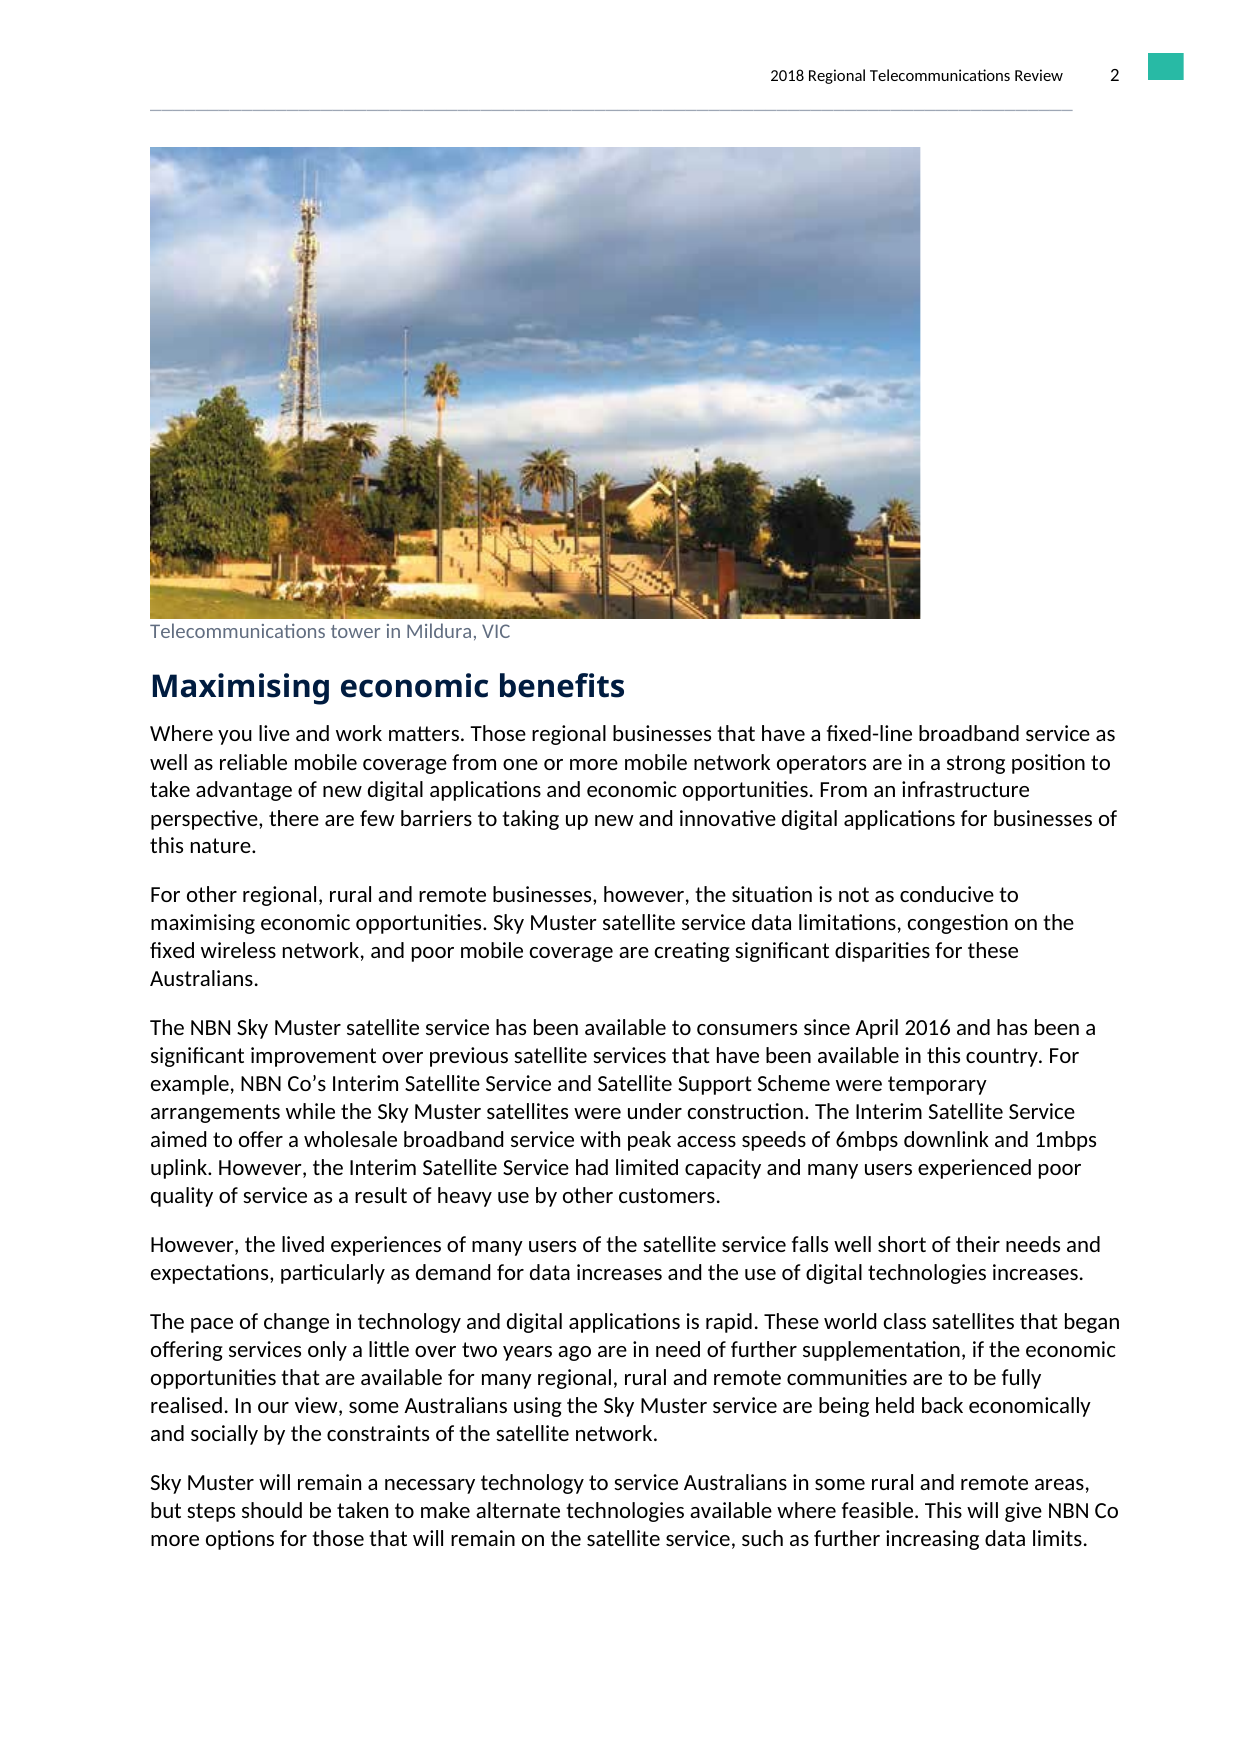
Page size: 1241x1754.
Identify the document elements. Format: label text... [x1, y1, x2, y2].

picture [150, 147, 921, 619]
text Sky Muster will remain a necessary technology to service Australians in some rural and remote areas, but steps should be taken to make alternate technologies available where feasible. This will give NBN Co more options for those that will remain on the satellite service, such as further increasing data limits. [150, 1468, 1122, 1552]
text However, the lived experiences of many users of the satellite service falls well short of their needs and expectations, particularly as demand for data increases and the use of digital technologies increases. [150, 1230, 1122, 1286]
text The pace of change in technology and digital applications is rapid. These world class satellites that began offering services only a little over two years ago are in need of further supplementation, if the economic opportunities that are available for many regional, rural and remote communities are to be fully realised. In our view, some Australians using the Sky Muster service are being held back economically and socially by the constraints of the satellite network. [150, 1307, 1122, 1447]
text Where you live and work matters. Those regional businesses that have a fixed-line broadband service as well as reliable mobile coverage from one or more mobile network operators are in a strong position to take advantage of new digital applications and economic opportunities. From an infrastructure perspective, there are few barriers to taking up new and innovative digital applications for businesses of this nature. [150, 719, 1122, 860]
text Telecommunications tower in Mildura, VIC [150, 618, 1122, 644]
text The NBN Sky Muster satellite service has been available to consumers since April 2016 and has been a significant improvement over previous satellite services that have been available in this country. For example, NBN Co’s Interim Satellite Service and Satellite Support Scheme were temporary arrangements while the Sky Muster satellites were under construction. The Interim Satellite Service aimed to offer a wholesale broadband service with peak access speeds of 6mbps downlink and 1mbps uplink. However, the Interim Satellite Service had limited capacity and many users experienced poor quality of service as a result of heavy use by other customers. [150, 1013, 1122, 1209]
text For other regional, rural and remote businesses, however, the situation is not as conducive to maximising economic opportunities. Sky Muster satellite service data limitations, congestion on the fixed wireless network, and poor mobile coverage are creating significant disparities for these Australians. [150, 881, 1122, 993]
subtitle Maximising economic benefits [150, 664, 1122, 707]
